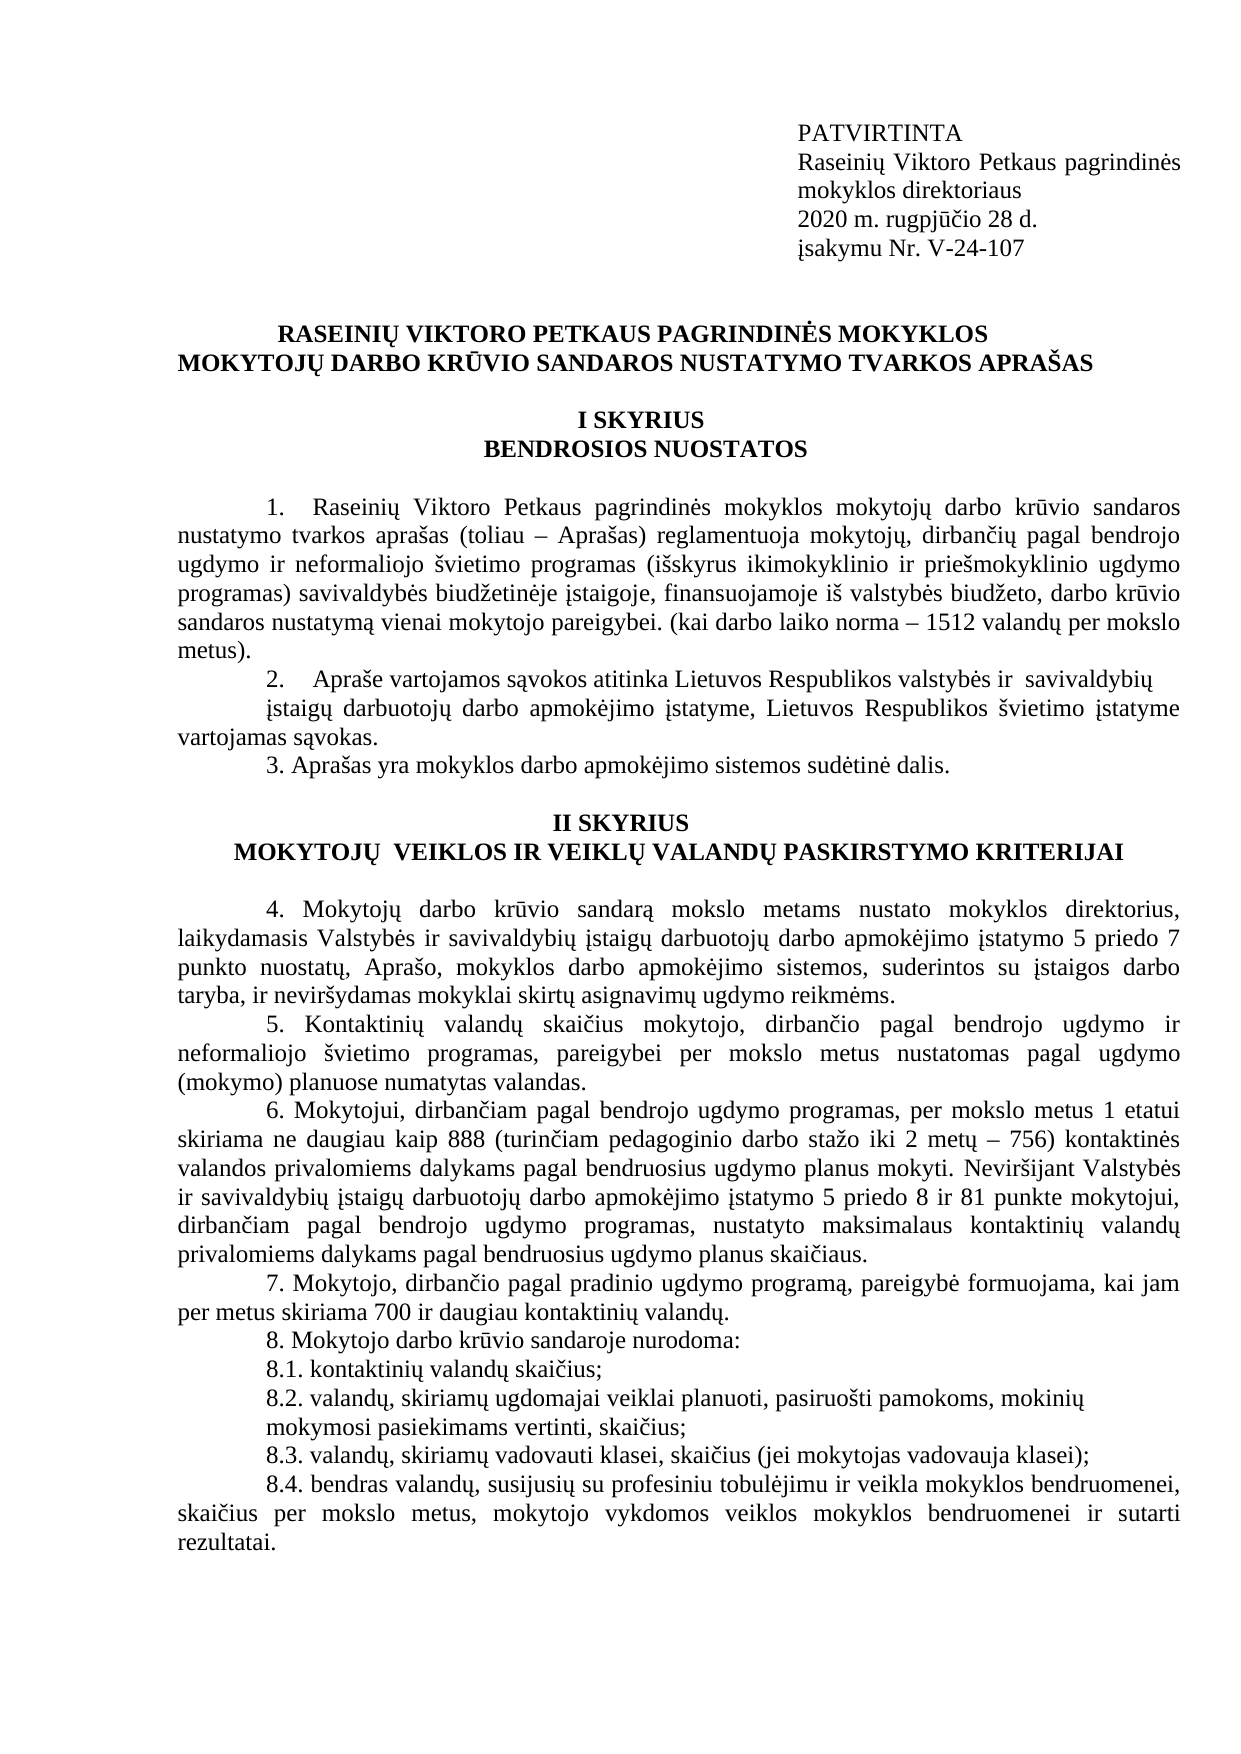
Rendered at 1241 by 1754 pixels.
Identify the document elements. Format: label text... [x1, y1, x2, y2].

text MOKYTOJŲ DARBO KRŪVIO SANDAROS NUSTATYMO TVARKOS APRAŠAS [177, 348, 1181, 377]
text 8. Mokytojo darbo krūvio sandaroje nurodoma: [266, 1326, 1181, 1354]
text 5. Kontaktinių valandų skaičius mokytojo, dirbančio pagal bendrojo ugdymo ir neformaliojo švietimo programas, pareigybei per mokslo metus nustatomas pagal ugdymo (mokymo) planuose numatytas valandas. [177, 1009, 1181, 1096]
text 3. Aprašas yra mokyklos darbo apmokėjimo sistemos sudėtinė dalis. [177, 751, 1181, 779]
text mokymosi pasiekimams vertinti, skaičius; [177, 1412, 1181, 1441]
text RASEINIŲ VIKTORO PETKAUS PAGRINDINĖS MOKYKLOS [177, 319, 1181, 348]
text 8.3. valandų, skiriamų vadovauti klasei, skaičius (jei mokytojas vadovauja klasei); [266, 1441, 1181, 1469]
text BENDROSIOS NUOSTATOS [177, 434, 1181, 463]
text MOKYTOJŲ VEIKLOS IR VEIKLŲ VALANDŲ PASKIRSTYMO KRITERIJAI [177, 837, 1181, 866]
text 8.1. kontaktinių valandų skaičius; [266, 1354, 1181, 1383]
text II SKYRIUS [177, 808, 1181, 837]
text įsakymu Nr. V-24-107 [797, 233, 1181, 262]
text PATVIRTINTA Raseinių Viktoro Petkaus pagrindinės mokyklos direktoriaus [797, 118, 1181, 204]
text 8.2. valandų, skiriamų ugdomajai veiklai planuoti, pasiruošti pamokoms, mokinių [266, 1383, 1181, 1412]
text I SKYRIUS [177, 406, 1181, 434]
text 7. Mokytojo, dirbančio pagal pradinio ugdymo programą, pareigybė formuojama, kai jam per metus skiriama 700 ir daugiau kontaktinių valandų. [177, 1268, 1181, 1326]
text įstaigų darbuotojų darbo apmokėjimo įstatyme, Lietuvos Respublikos švietimo įstatyme vartojamas sąvokas. [177, 693, 1181, 751]
list Apraše vartojamos sąvokos atitinka Lietuvos Respublikos valstybės ir savivaldybių [177, 664, 1181, 693]
text 4. Mokytojų darbo krūvio sandarą mokslo metams nustato mokyklos direktorius, laikydamasis Valstybės ir savivaldybių įstaigų darbuotojų darbo apmokėjimo įstatymo 5 priedo 7 punkto nuostatų, Aprašo, mokyklos darbo apmokėjimo sistemos, suderintos su įstaigos darbo taryba, ir neviršydamas mokyklai skirtų asignavimų ugdymo reikmėms. [177, 894, 1181, 1009]
text 6. Mokytojui, dirbančiam pagal bendrojo ugdymo programas, per mokslo metus 1 etatui skiriama ne daugiau kaip 888 (turinčiam pedagoginio darbo stažo iki 2 metų – 756) kontaktinės valandos privalomiems dalykams pagal bendruosius ugdymo planus mokyti. Neviršijant Valstybės ir savivaldybių įstaigų darbuotojų darbo apmokėjimo įstatymo 5 priedo 8 ir 81 punkte mokytojui, dirbančiam pagal bendrojo ugdymo programas, nustatyto maksimalaus kontaktinių valandų privalomiems dalykams pagal bendruosius ugdymo planus skaičiaus. [177, 1096, 1181, 1268]
text 8.4. bendras valandų, susijusių su profesiniu tobulėjimu ir veikla mokyklos bendruomenei, skaičius per mokslo metus, mokytojo vykdomos veiklos mokyklos bendruomenei ir sutarti rezultatai. [177, 1469, 1181, 1556]
list Raseinių Viktoro Petkaus pagrindinės mokyklos mokytojų darbo krūvio sandaros nustatymo tvarkos aprašas (toliau – Aprašas) reglamentuoja mokytojų, dirbančių pagal bendrojo ugdymo ir neformaliojo švietimo programas (išskyrus ikimokyklinio ir priešmokyklinio ugdymo programas) savivaldybės biudžetinėje įstaigoje, finansuojamoje iš valstybės biudžeto, darbo krūvio sandaros nustatymą vienai mokytojo pareigybei. (kai darbo laiko norma – 1512 valandų per mokslo metus). [177, 492, 1181, 664]
text 2020 m. rugpjūčio 28 d. [797, 204, 1181, 233]
